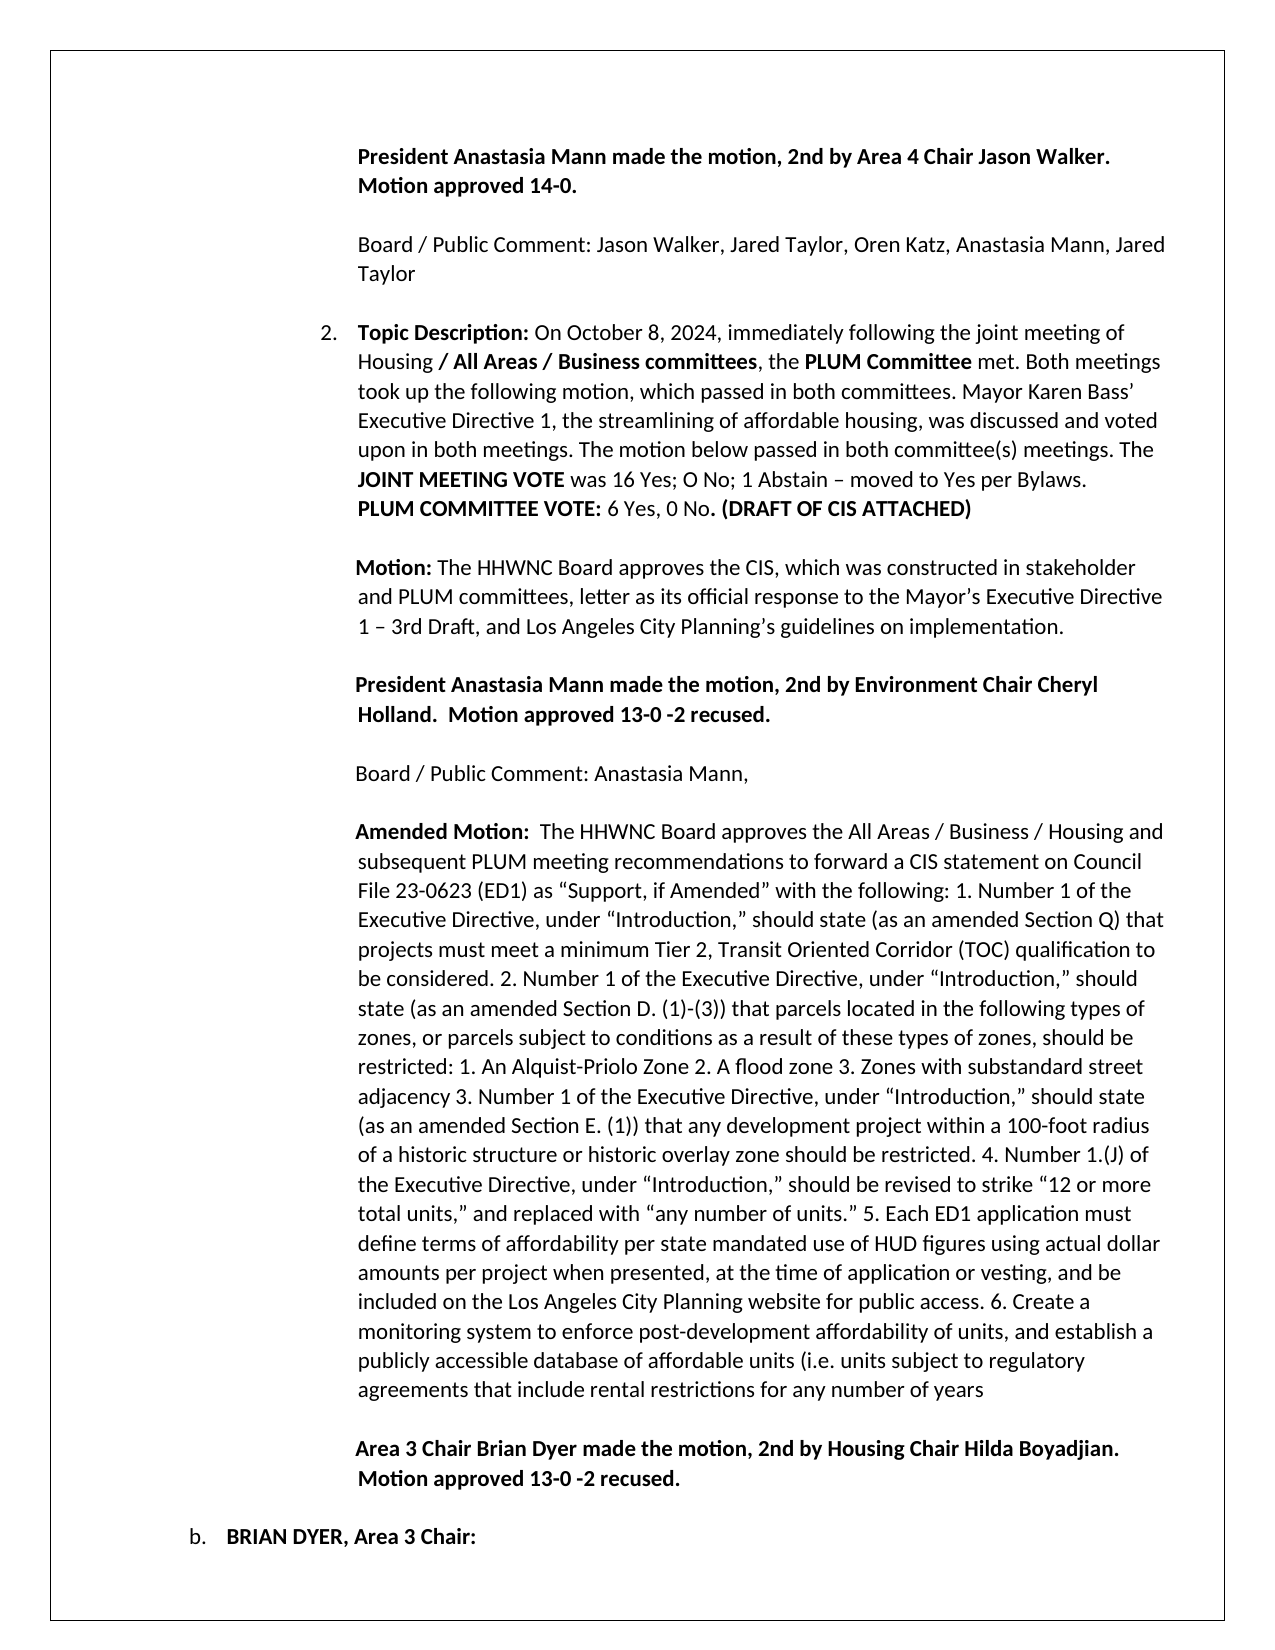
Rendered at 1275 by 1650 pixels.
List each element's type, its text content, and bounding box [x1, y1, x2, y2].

list Amended Motion: The HHWNC Board approves the All Areas / Business / Housing and subsequent PLUM meeting recommendations to forward a CIS statement on Council File 23-0623 (ED1) as “Support, if Amended” with the following: 1. Number 1 of the Executive Directive, under “Introduction,” should state (as an amended Section Q) that projects must meet a minimum Tier 2, Transit Oriented Corridor (TOC) qualification to be considered. 2. Number 1 of the Executive Directive, under “Introduction,” should state (as an amended Section D. (1)-(3)) that parcels located in the following types of zones, or parcels subject to conditions as a result of these types of zones, should be restricted: 1. An Alquist-Priolo Zone 2. A flood zone 3. Zones with substandard street adjacency 3. Number 1 of the Executive Directive, under “Introduction,” should state (as an amended Section E. (1)) that any development project within a 100-foot radius of a historic structure or historic overlay zone should be restricted. 4. Number 1.(J) of the Executive Directive, under “Introduction,” should be revised to strike “12 or more total units,” and replaced with “any number of units.” 5. Each ED1 application must define terms of affordability per state mandated use of HUD figures using actual dollar amounts per project when presented, at the time of application or vesting, and be included on the Los Angeles City Planning website for public access. 6. Create a monitoring system to enforce post-development affordability of units, and establish a publicly accessible database of affordable units (i.e. units subject to regulatory agreements that include rental restrictions for any number of years [355, 817, 1173, 1404]
list President Anastasia Mann made the motion, 2nd by Area 4 Chair Jason Walker. Motion approved 14-0. [358, 142, 1173, 199]
list PLUM COMMITTEE VOTE: 6 Yes, 0 No. (DRAFT OF CIS ATTACHED) [358, 494, 1173, 522]
list Board / Public Comment: Anastasia Mann, [355, 759, 1173, 787]
list Board / Public Comment: Jason Walker, Jared Taylor, Oren Katz, Anastasia Mann, Jared Taylor [358, 230, 1173, 287]
list BRIAN DYER, Area 3 Chair: [189, 1522, 1173, 1551]
list Topic Description: On October 8, 2024, immediately following the joint meeting of Housing / All Areas / Business committees, the PLUM Committee met. Both meetings took up the following motion, which passed in both committees. Mayor Karen Bass’ Executive Directive 1, the streamlining of affordable housing, was discussed and voted upon in both meetings. The motion below passed in both committee(s) meetings. The JOINT MEETING VOTE was 16 Yes; O No; 1 Abstain – moved to Yes per Bylaws. [320, 318, 1173, 493]
list Motion: The HHWNC Board approves the CIS, which was constructed in stakeholder and PLUM committees, letter as its official response to the Mayor’s Executive Directive 1 – 3rd Draft, and Los Angeles City Planning’s guidelines on implementation. [355, 553, 1173, 640]
list President Anastasia Mann made the motion, 2nd by Environment Chair Cheryl Holland. Motion approved 13-0 -2 recused. [355, 671, 1173, 728]
list Area 3 Chair Brian Dyer made the motion, 2nd by Housing Chair Hilda Boyadjian. Motion approved 13-0 -2 recused. [355, 1434, 1173, 1492]
